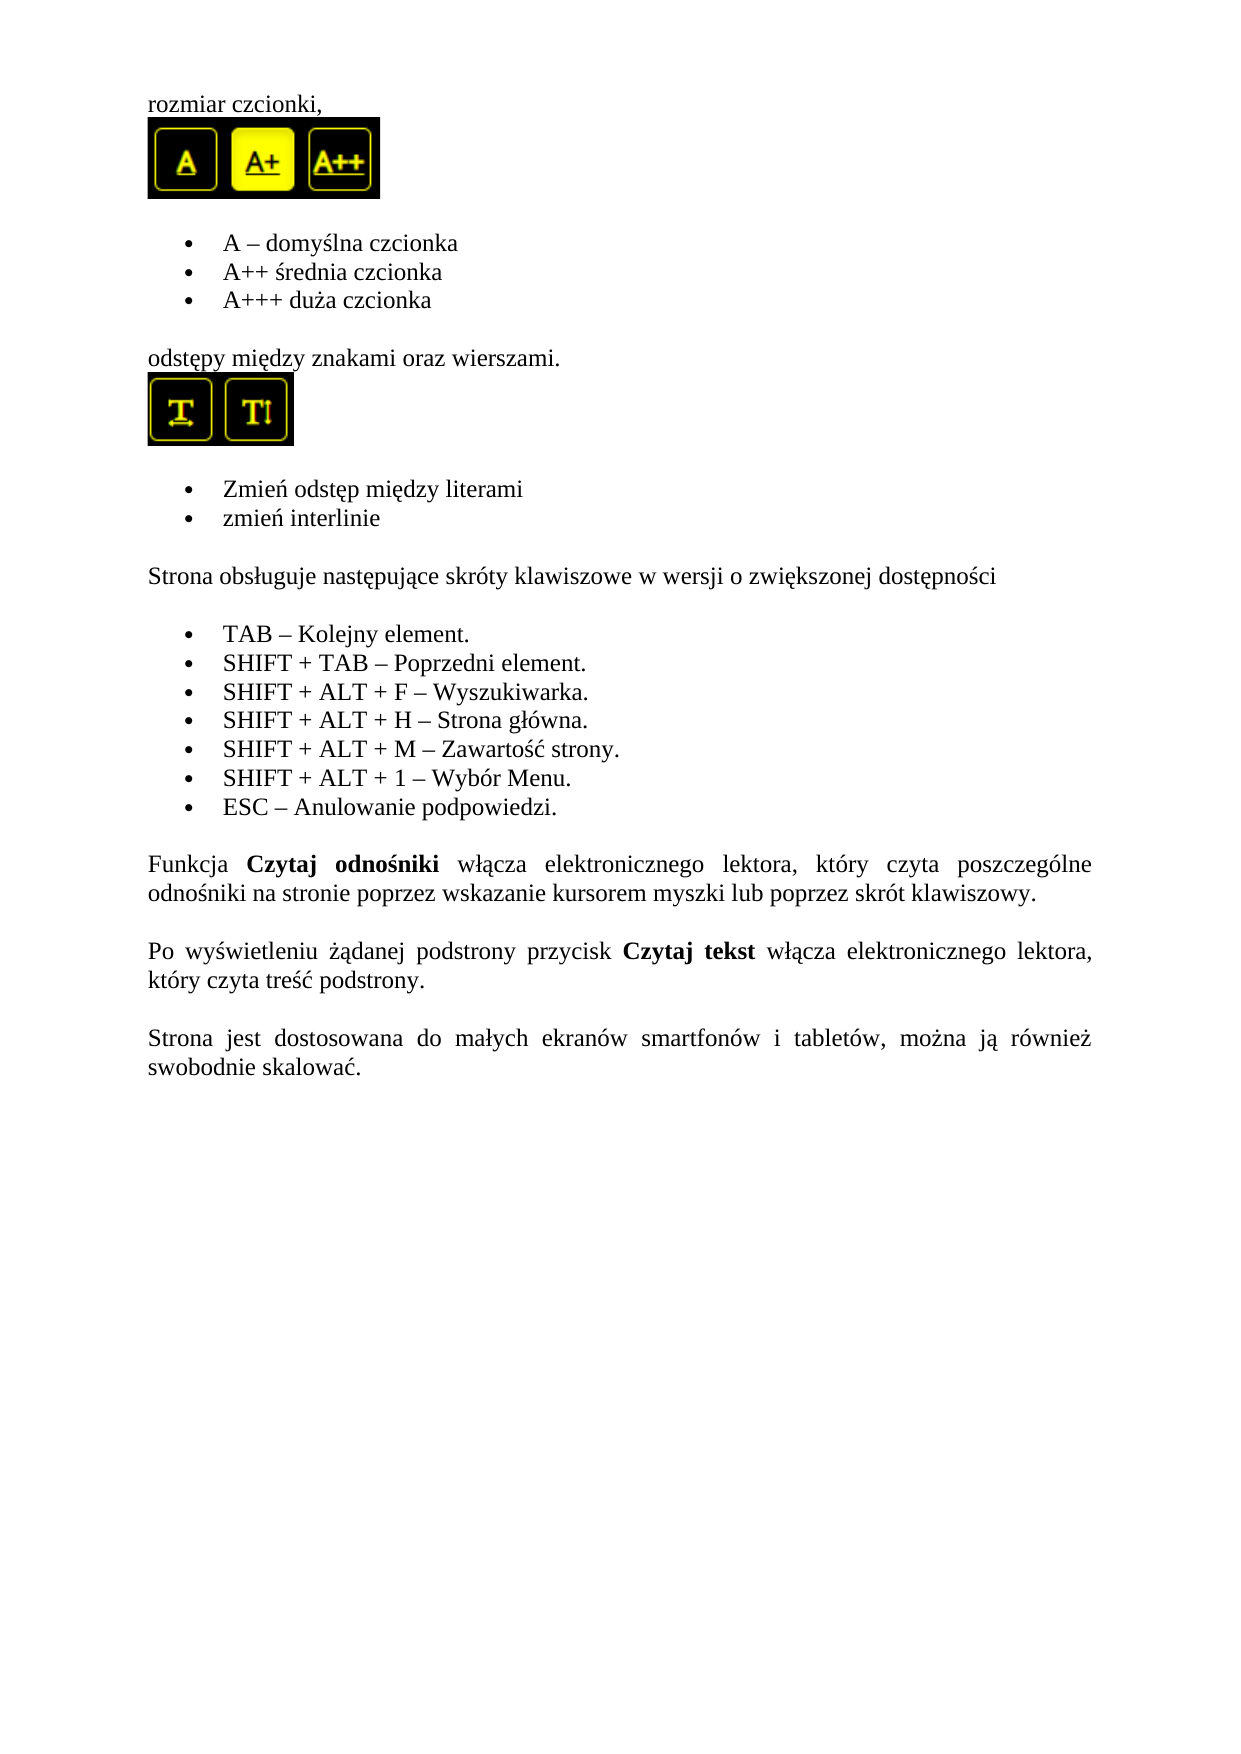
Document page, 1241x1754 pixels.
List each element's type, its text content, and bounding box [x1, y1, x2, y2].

text Strona jest dostosowana do małych ekranów smartfonów i tabletów, można ją również swobodnie skalować. [148, 1023, 1093, 1080]
list Zmień odstęp między literami [185, 474, 1093, 503]
list A+++ duża czcionka [185, 286, 1093, 314]
list SHIFT + ALT + F – Wyszukiwarka. [185, 677, 1093, 705]
list SHIFT + TAB – Poprzedni element. [185, 648, 1093, 677]
text Po wyświetleniu żądanej podstrony przycisk Czytaj tekst włącza elektronicznego lektora, który czyta treść podstrony. [148, 936, 1093, 994]
text odstępy między znakami oraz wierszami. [148, 343, 1093, 445]
list TAB – Kolejny element. [185, 619, 1093, 648]
list SHIFT + ALT + 1 – Wybór Menu. [185, 763, 1093, 792]
text Funkcja Czytaj odnośniki włącza elektronicznego lektora, który czyta poszczególne odnośniki na stronie poprzez wskazanie kursorem myszki lub poprzez skrót klawiszowy. [148, 849, 1093, 907]
picture [147, 117, 381, 199]
list zmień interlinie [185, 503, 1093, 532]
text rozmiar czcionki, [148, 89, 1093, 199]
list ESC – Anulowanie podpowiedzi. [185, 792, 1093, 820]
list SHIFT + ALT + M – Zawartość strony. [185, 734, 1093, 763]
text Strona obsługuje następujące skróty klawiszowe w wersji o zwiększonej dostępności [148, 561, 1093, 590]
picture [147, 372, 294, 446]
list A – domyślna czcionka [185, 228, 1093, 257]
list SHIFT + ALT + H – Strona główna. [185, 705, 1093, 734]
list A++ średnia czcionka [185, 257, 1093, 286]
